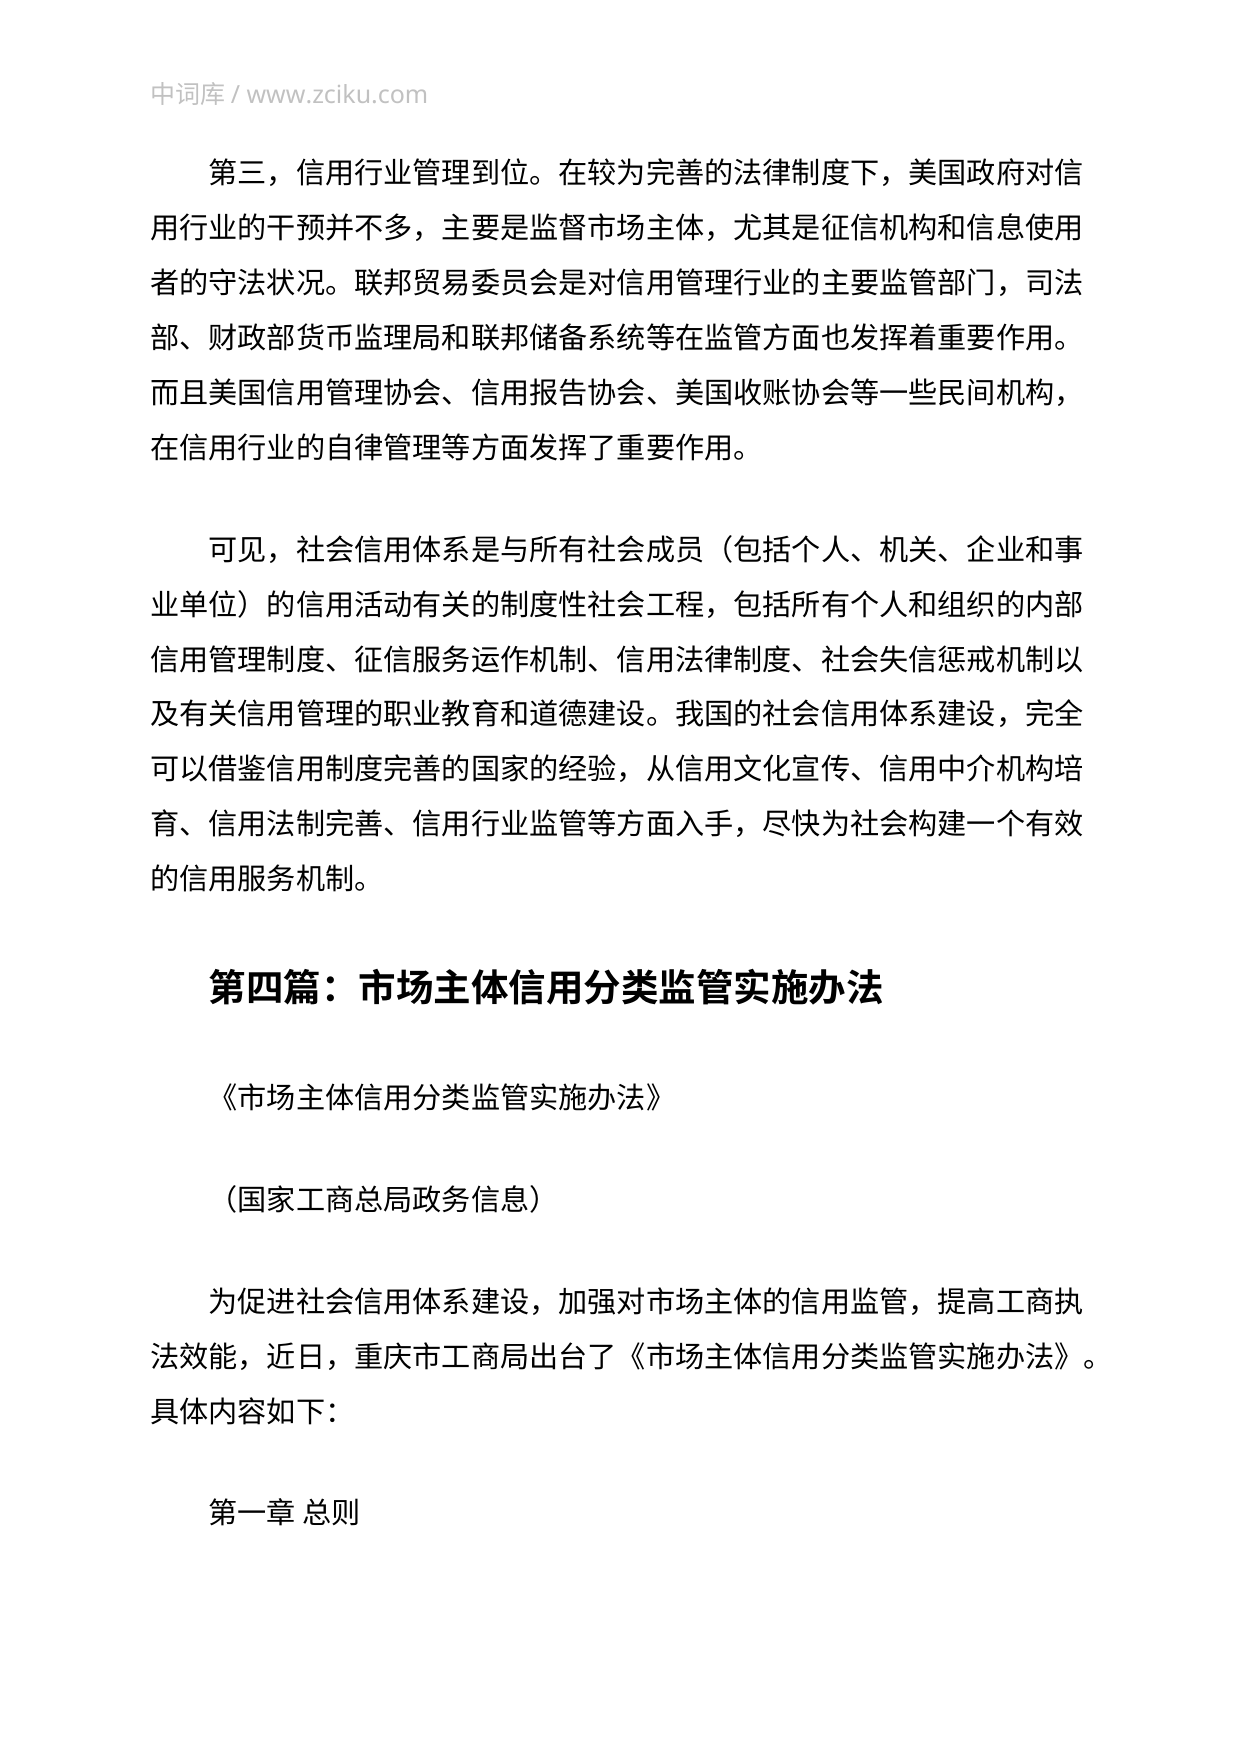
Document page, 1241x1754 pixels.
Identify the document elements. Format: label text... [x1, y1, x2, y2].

text 可见，社会信用体系是与所有社会成员（包括个人、机关、企业和事业单位）的信用活动有关的制度性社会工程，包括所有个人和组织的内部信用管理制度、征信服务运作机制、信用法律制度、社会失信惩戒机制以及有关信用管理的职业教育和道德建设。我国的社会信用体系建设，完全可以借鉴信用制度完善的国家的经验，从信用文化宣传、信用中介机构培育、信用法制完善、信用行业监管等方面入手，尽快为社会构建一个有效的信用服务机制。 [150, 526, 1090, 898]
text 为促进社会信用体系建设，加强对市场主体的信用监管，提高工商执法效能，近日，重庆市工商局出台了《市场主体信用分类监管实施办法》。具体内容如下： [150, 1278, 1090, 1430]
text 《市场主体信用分类监管实施办法》 [150, 1075, 1090, 1117]
text 第一章 总则 [150, 1490, 1090, 1532]
text 第三，信用行业管理到位。在较为完善的法律制度下，美国政府对信用行业的干预并不多，主要是监督市场主体，尤其是征信机构和信息使用者的守法状况。联邦贸易委员会是对信用管理行业的主要监管部门，司法部、财政部货币监理局和联邦储备系统等在监管方面也发挥着重要作用。而且美国信用管理协会、信用报告协会、美国收账协会等一些民间机构，在信用行业的自律管理等方面发挥了重要作用。 [150, 150, 1090, 467]
text 第四篇：市场主体信用分类监管实施办法 [150, 957, 1090, 1012]
text （国家工商总局政务信息） [150, 1177, 1090, 1219]
